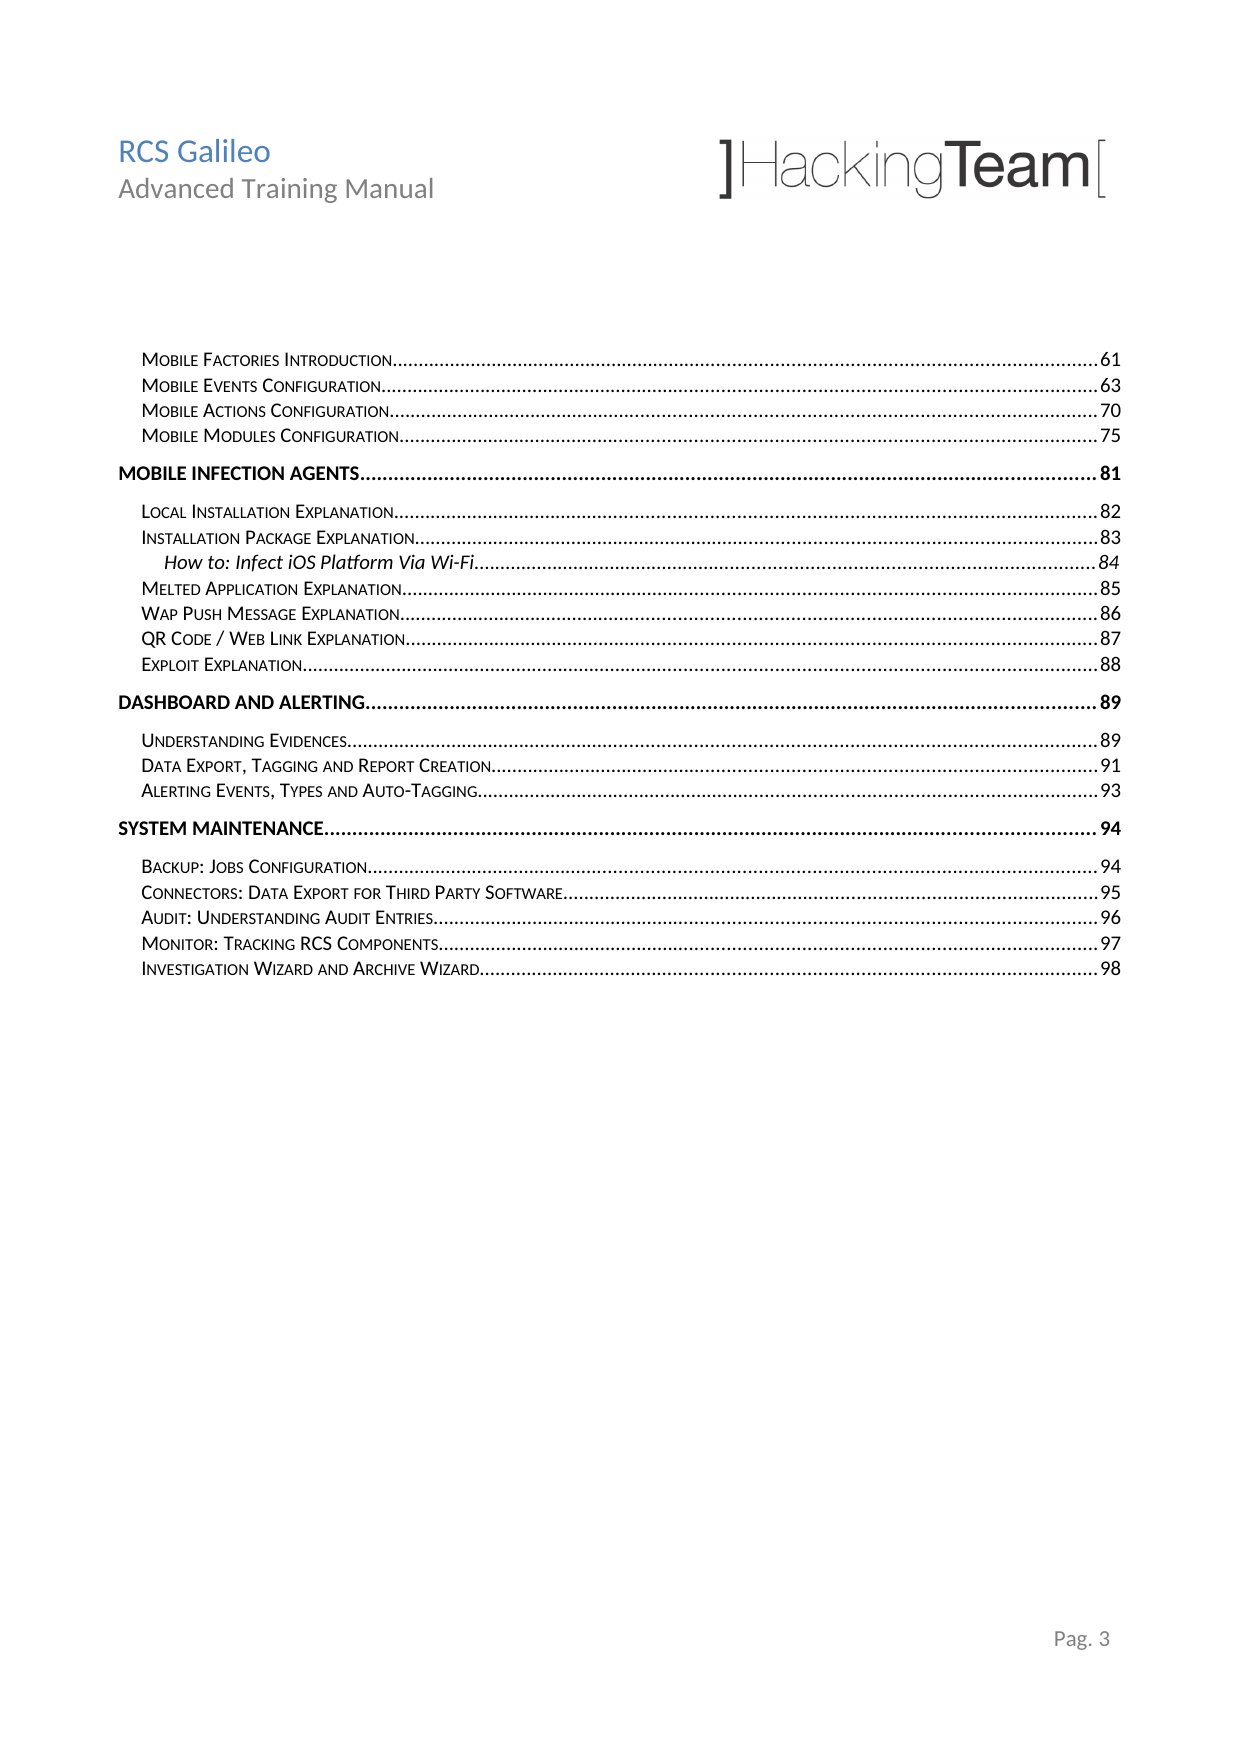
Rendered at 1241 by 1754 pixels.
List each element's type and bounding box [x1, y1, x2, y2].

picture [713, 132, 1111, 204]
